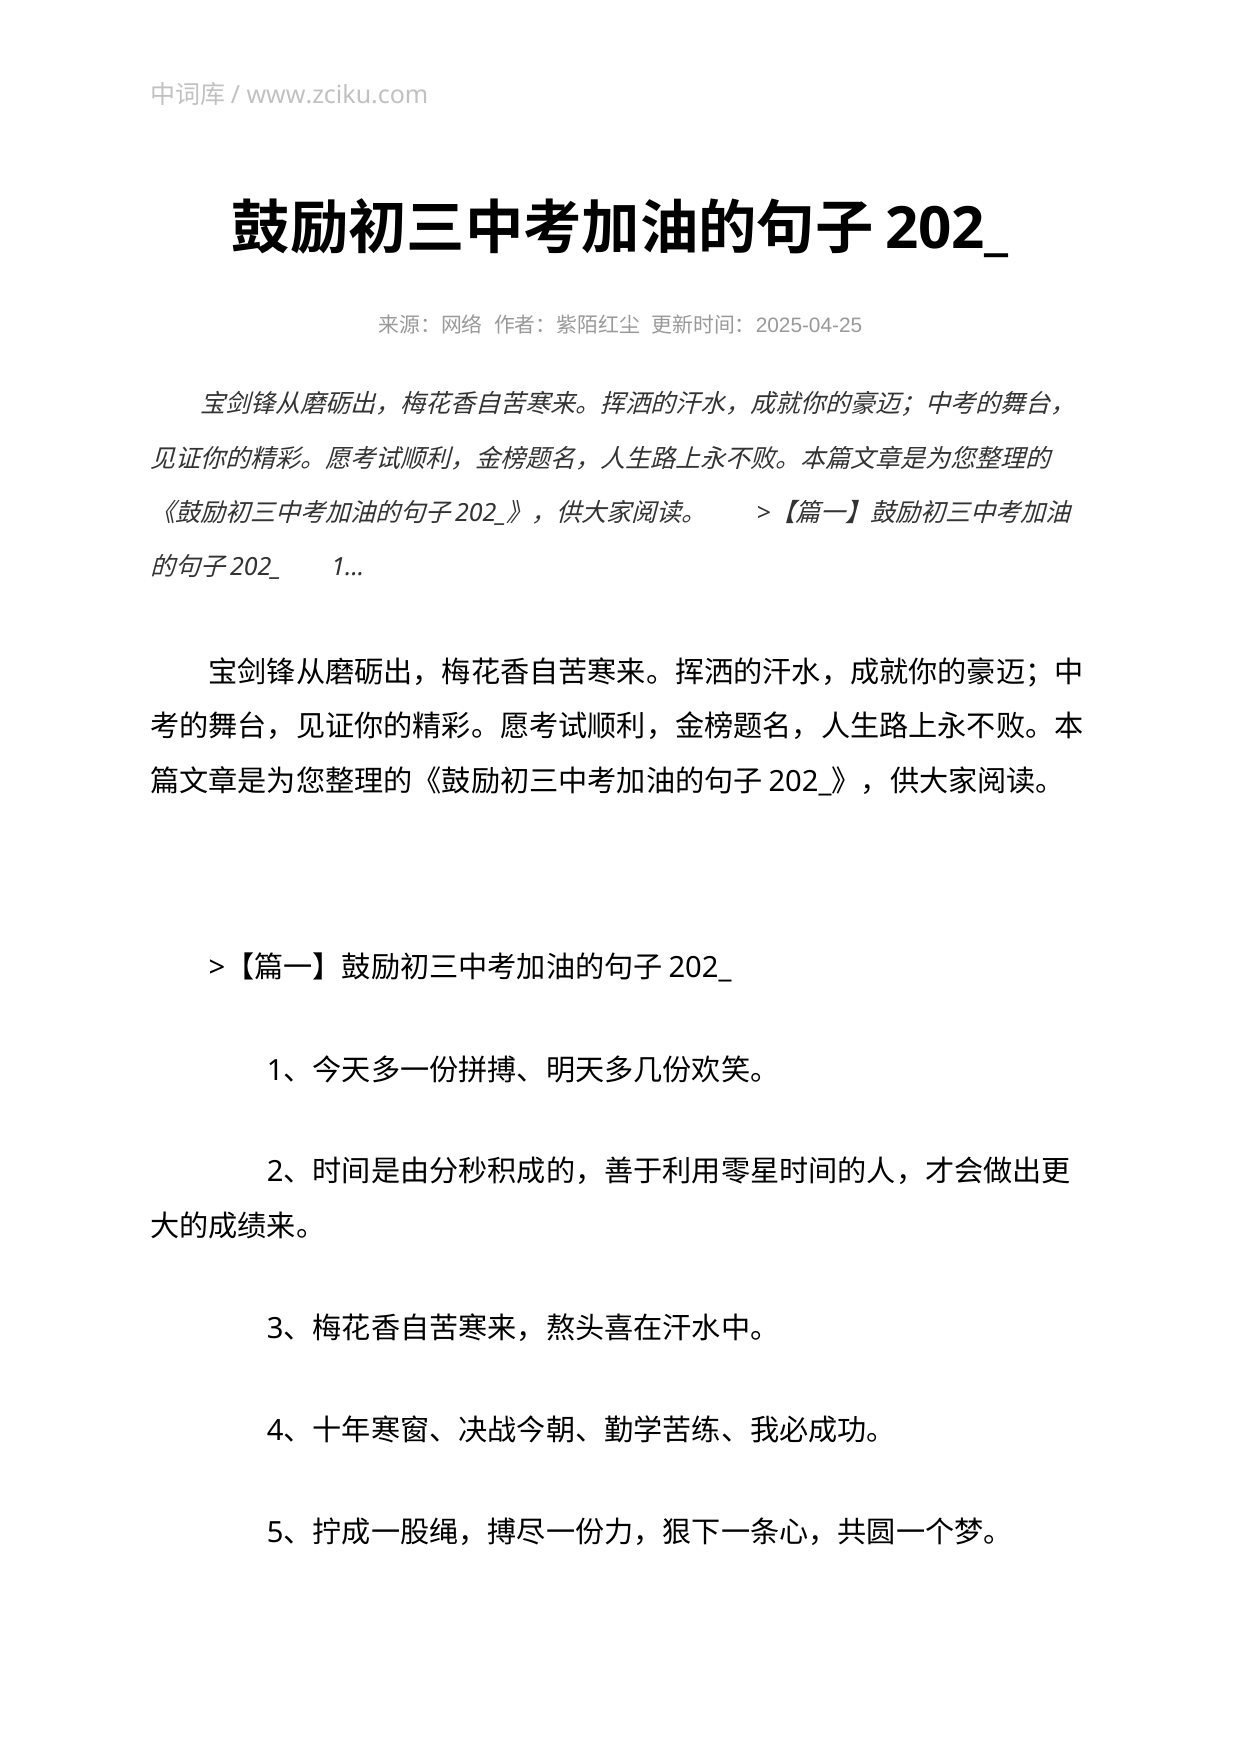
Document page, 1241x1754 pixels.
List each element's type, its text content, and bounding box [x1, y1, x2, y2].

text >【篇一】鼓励初三中考加油的句子202_ [150, 944, 1090, 986]
text 5、拧成一股绳，搏尽一份力，狠下一条心，共圆一个梦。 [150, 1509, 1090, 1551]
text 2、时间是由分秒积成的，善于利用零星时间的人，才会做出更大的成绩来。 [150, 1148, 1090, 1245]
text 宝剑锋从磨砺出，梅花香自苦寒来。挥洒的汗水，成就你的豪迈；中考的舞台，见证你的精彩。愿考试顺利，金榜题名，人生路上永不败。本篇文章是为您整理的《鼓励初三中考加油的句子202_》，供大家阅读。 >【篇一】鼓励初三中考加油的句子202_ 1... [150, 384, 1090, 583]
text 1、今天多一份拼搏、明天多几份欢笑。 [150, 1046, 1090, 1088]
subtitle 鼓励初三中考加油的句子202_ [150, 181, 1090, 266]
text 来源：网络 作者：紫陌红尘 更新时间：2025-04-25 [150, 313, 1090, 337]
text 宝剑锋从磨砺出，梅花香自苦寒来。挥洒的汗水，成就你的豪迈；中考的舞台，见证你的精彩。愿考试顺利，金榜题名，人生路上永不败。本篇文章是为您整理的《鼓励初三中考加油的句子202_》，供大家阅读。 [150, 648, 1090, 800]
text 3、梅花香自苦寒来，熬头喜在汗水中。 [150, 1305, 1090, 1347]
text 4、十年寒窗、决战今朝、勤学苦练、我必成功。 [150, 1407, 1090, 1449]
